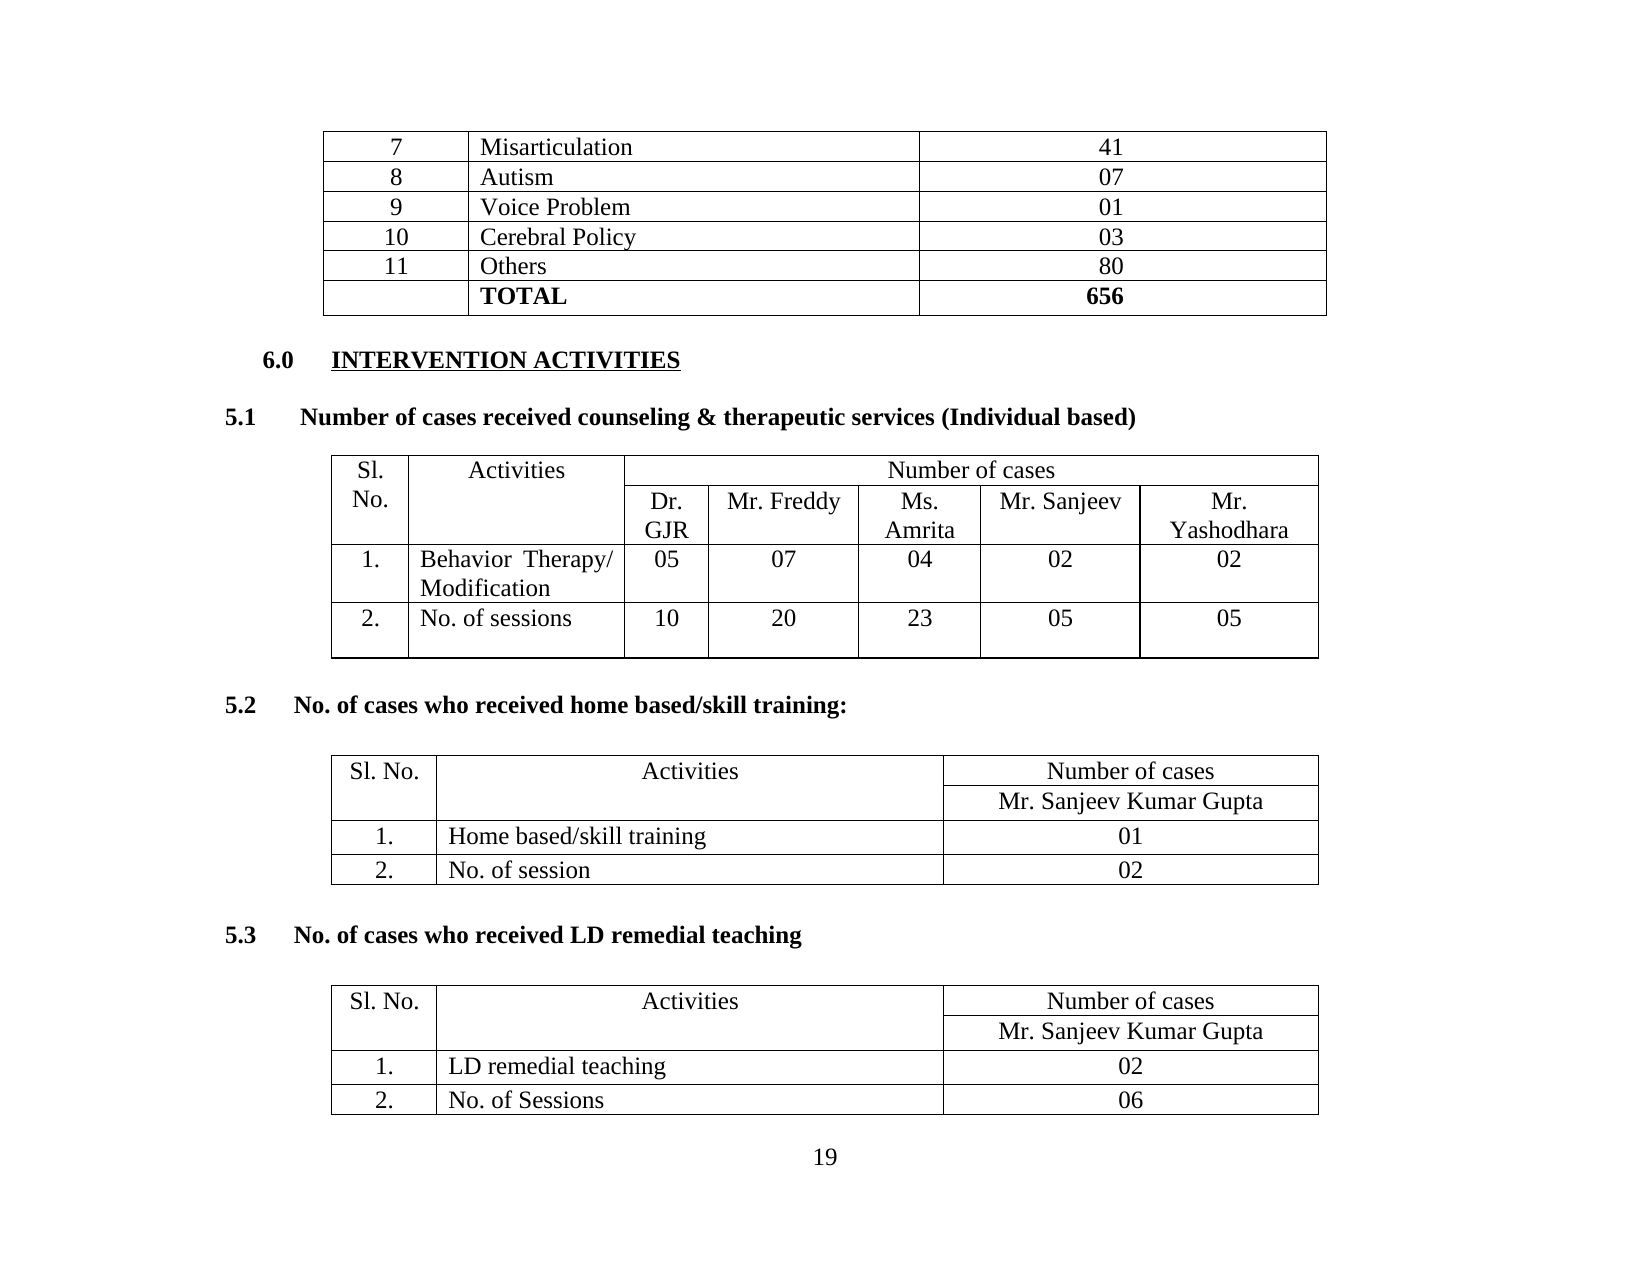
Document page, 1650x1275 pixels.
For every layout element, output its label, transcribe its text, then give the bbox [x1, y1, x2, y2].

table_cell 02 [944, 855, 1318, 884]
table_cell 10 [324, 222, 468, 250]
table_cell Home based/skill training [437, 821, 943, 854]
table_cell 10 [625, 603, 708, 657]
table_cell 05 [1141, 603, 1318, 657]
table_cell 07 [709, 545, 858, 602]
table_header Activities [437, 986, 943, 1050]
table_cell Dr. GJR [625, 486, 708, 543]
table_cell 04 [859, 545, 980, 602]
table_cell 11 [324, 251, 468, 280]
table_cell Behavior Therapy/ Modification [409, 545, 624, 602]
table_cell 02 [981, 545, 1139, 602]
table_cell 06 [944, 1085, 1318, 1114]
table_cell No. of session [437, 855, 943, 884]
text 5.2 No. of cases who received home based/skill training: [150, 690, 1500, 719]
table_header Activities [409, 456, 624, 543]
table_header Number of cases [944, 756, 1318, 785]
table_cell 80 [920, 251, 1326, 280]
table_cell 9 [324, 192, 468, 221]
table_cell 05 [625, 545, 708, 602]
table_cell 07 [920, 162, 1326, 191]
table_cell Cerebral Policy [469, 222, 919, 250]
table_header Sl. No. [332, 456, 408, 543]
table_cell TOTAL [469, 281, 919, 315]
table_cell 8 [324, 162, 468, 191]
table_cell 2. [332, 603, 408, 657]
table_cell 2. [332, 1085, 436, 1114]
table_header Activities [437, 756, 943, 820]
table_header Sl. No. [332, 986, 436, 1050]
table_cell 03 [920, 222, 1326, 250]
table_cell Mr. Sanjeev Kumar Gupta [944, 786, 1318, 820]
table_cell 41 [920, 132, 1326, 161]
table_cell [324, 281, 468, 315]
table_cell No. of Sessions [437, 1085, 943, 1114]
table_cell 02 [944, 1051, 1318, 1084]
table_header Number of cases [625, 456, 1318, 485]
table_cell LD remedial teaching [437, 1051, 943, 1084]
table_cell 1. [332, 1051, 436, 1084]
table_cell Others [469, 251, 919, 280]
table_cell 20 [709, 603, 858, 657]
text 5.3 No. of cases who received LD remedial teaching [225, 920, 1500, 949]
table_cell 02 [1141, 545, 1318, 602]
table_cell Mr. Yashodhara [1141, 486, 1318, 543]
table_cell Misarticulation [469, 132, 919, 161]
table_cell 7 [324, 132, 468, 161]
table_cell 2. [332, 855, 436, 884]
table_cell 23 [859, 603, 980, 657]
list INTERVENTION ACTIVITIES [225, 345, 1500, 374]
table_cell Mr. Sanjeev [981, 486, 1139, 543]
table_cell Mr. Freddy [709, 486, 858, 543]
table_header Sl. No. [332, 756, 436, 820]
text 5.1 Number of cases received counseling & therapeutic services (Individual based) [150, 402, 1500, 431]
table_cell 1. [332, 545, 408, 602]
table_cell Ms. Amrita [859, 486, 980, 543]
table_cell Mr. Sanjeev Kumar Gupta [944, 1016, 1318, 1050]
table_cell 01 [944, 821, 1318, 854]
table_cell 01 [920, 192, 1326, 221]
table_cell Autism [469, 162, 919, 191]
table_header Number of cases [944, 986, 1318, 1015]
table_cell No. of sessions [409, 603, 624, 657]
table_cell 656 [920, 281, 1326, 315]
table_cell 1. [332, 821, 436, 854]
table_cell Voice Problem [469, 192, 919, 221]
table_cell 05 [981, 603, 1139, 657]
